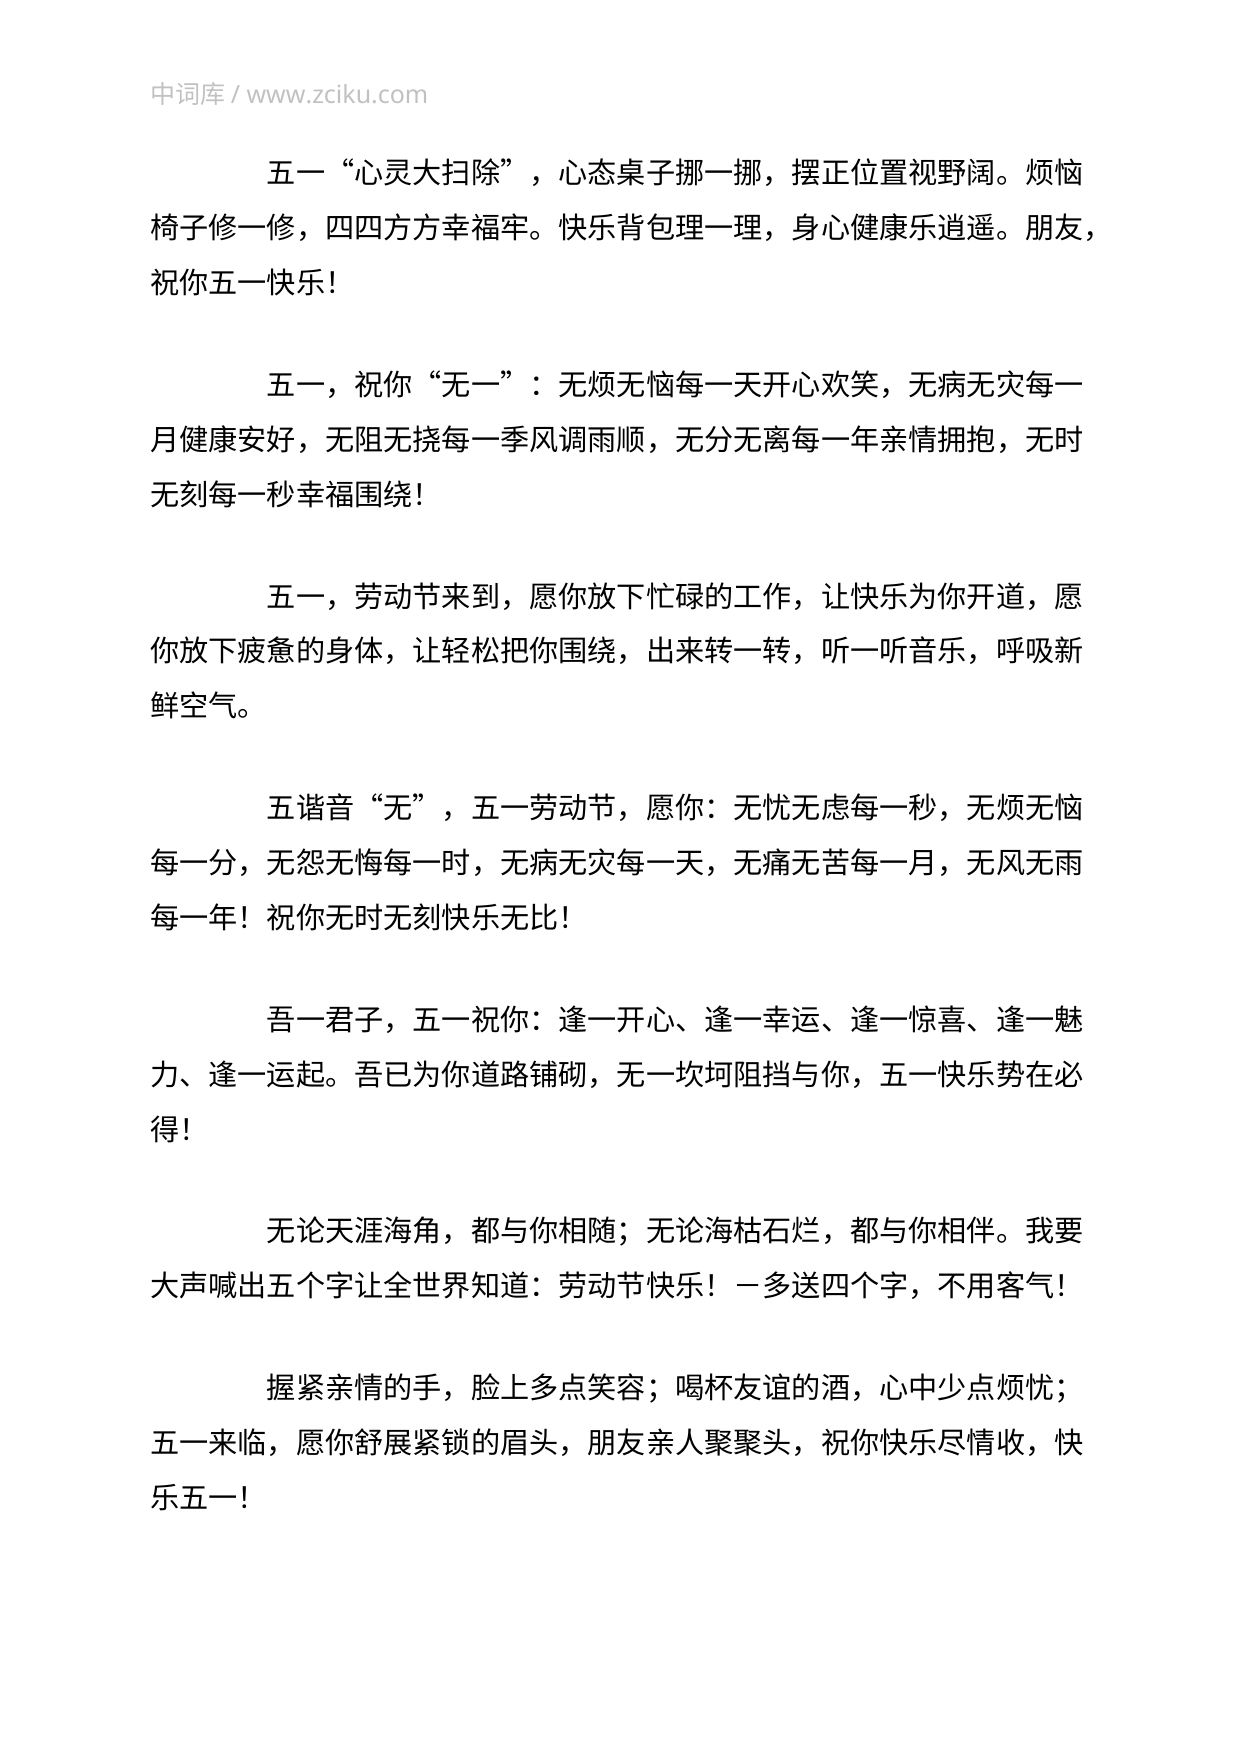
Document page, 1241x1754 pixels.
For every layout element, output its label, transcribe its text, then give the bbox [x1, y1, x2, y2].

text 握紧亲情的手，脸上多点笑容；喝杯友谊的酒，心中少点烦忧；五一来临，愿你舒展紧锁的眉头，朋友亲人聚聚头，祝你快乐尽情收，快乐五一！ [150, 1364, 1090, 1517]
text 五一“心灵大扫除”，心态桌子挪一挪，摆正位置视野阔。烦恼椅子修一修，四四方方幸福牢。快乐背包理一理，身心健康乐逍遥。朋友，祝你五一快乐！ [150, 150, 1090, 302]
text 五一，劳动节来到，愿你放下忙碌的工作，让快乐为你开道，愿你放下疲惫的身体，让轻松把你围绕，出来转一转，听一听音乐，呼吸新鲜空气。 [150, 573, 1090, 725]
text 无论天涯海角，都与你相随；无论海枯石烂，都与你相伴。我要大声喊出五个字让全世界知道：劳动节快乐！－多送四个字，不用客气！ [150, 1208, 1090, 1305]
text 五谐音“无”，五一劳动节，愿你：无忧无虑每一秒，无烦无恼每一分，无怨无悔每一时，无病无灾每一天，无痛无苦每一月，无风无雨每一年！祝你无时无刻快乐无比！ [150, 785, 1090, 937]
text 五一，祝你“无一”：无烦无恼每一天开心欢笑，无病无灾每一月健康安好，无阻无挠每一季风调雨顺，无分无离每一年亲情拥抱，无时无刻每一秒幸福围绕！ [150, 362, 1090, 514]
text 吾一君子，五一祝你：逢一开心、逢一幸运、逢一惊喜、逢一魅力、逢一运起。吾已为你道路铺砌，无一坎坷阻挡与你，五一快乐势在必得！ [150, 996, 1090, 1148]
